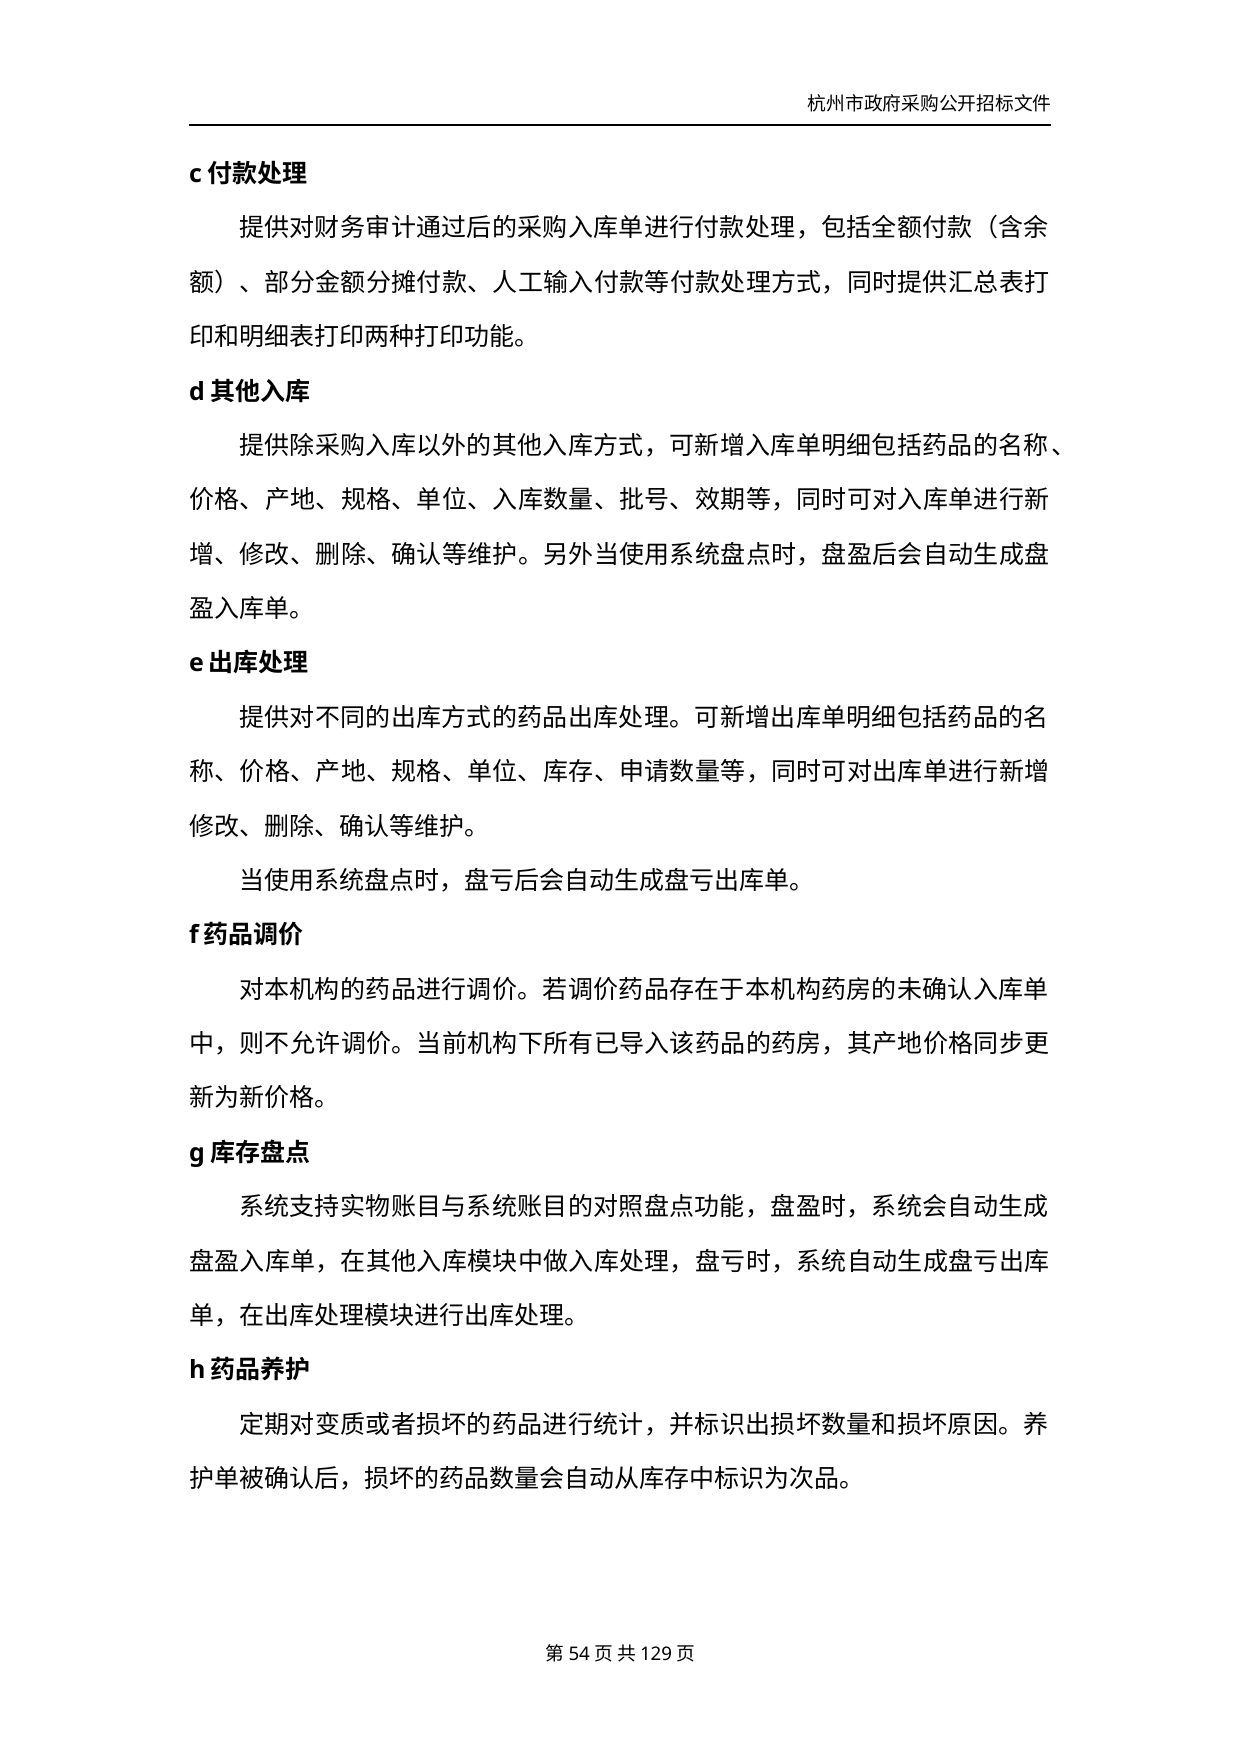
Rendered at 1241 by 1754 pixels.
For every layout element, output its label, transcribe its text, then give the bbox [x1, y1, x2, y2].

text 当使用系统盘点时，盘亏后会自动生成盘亏出库单。 [189, 860, 1051, 897]
subtitle h药品养护 [189, 1350, 1051, 1386]
subtitle f药品调价 [189, 915, 1051, 951]
subtitle c付款处理 [189, 153, 1051, 190]
text 系统支持实物账目与系统账目的对照盘点功能，盘盈时，系统会自动生成盘盈入库单，在其他入库模块中做入库处理，盘亏时，系统自动生成盘亏出库单，在出库处理模块进行出库处理。 [189, 1187, 1051, 1332]
text 提供除采购入库以外的其他入库方式，可新增入库单明细包括药品的名称、价格、产地、规格、单位、入库数量、批号、效期等，同时可对入库单进行新增、修改、删除、确认等维护。另外当使用系统盘点时，盘盈后会自动生成盘盈入库单。 [189, 425, 1051, 625]
text 对本机构的药品进行调价。若调价药品存在于本机构药房的未确认入库单中，则不允许调价。当前机构下所有已导入该药品的药房，其产地价格同步更新为新价格。 [189, 969, 1051, 1114]
subtitle d其他入库 [189, 371, 1051, 407]
subtitle g库存盘点 [189, 1132, 1051, 1168]
text 定期对变质或者损坏的药品进行统计，并标识出损坏数量和损坏原因。养护单被确认后，损坏的药品数量会自动从库存中标识为次品。 [189, 1404, 1051, 1495]
subtitle e出库处理 [189, 643, 1051, 679]
text 提供对财务审计通过后的采购入库单进行付款处理，包括全额付款（含余额）、部分金额分摊付款、人工输入付款等付款处理方式，同时提供汇总表打印和明细表打印两种打印功能。 [189, 208, 1051, 353]
text 提供对不同的出库方式的药品出库处理。可新增出库单明细包括药品的名称、价格、产地、规格、单位、库存、申请数量等，同时可对出库单进行新增、修改、删除、确认等维护。 [189, 697, 1051, 842]
